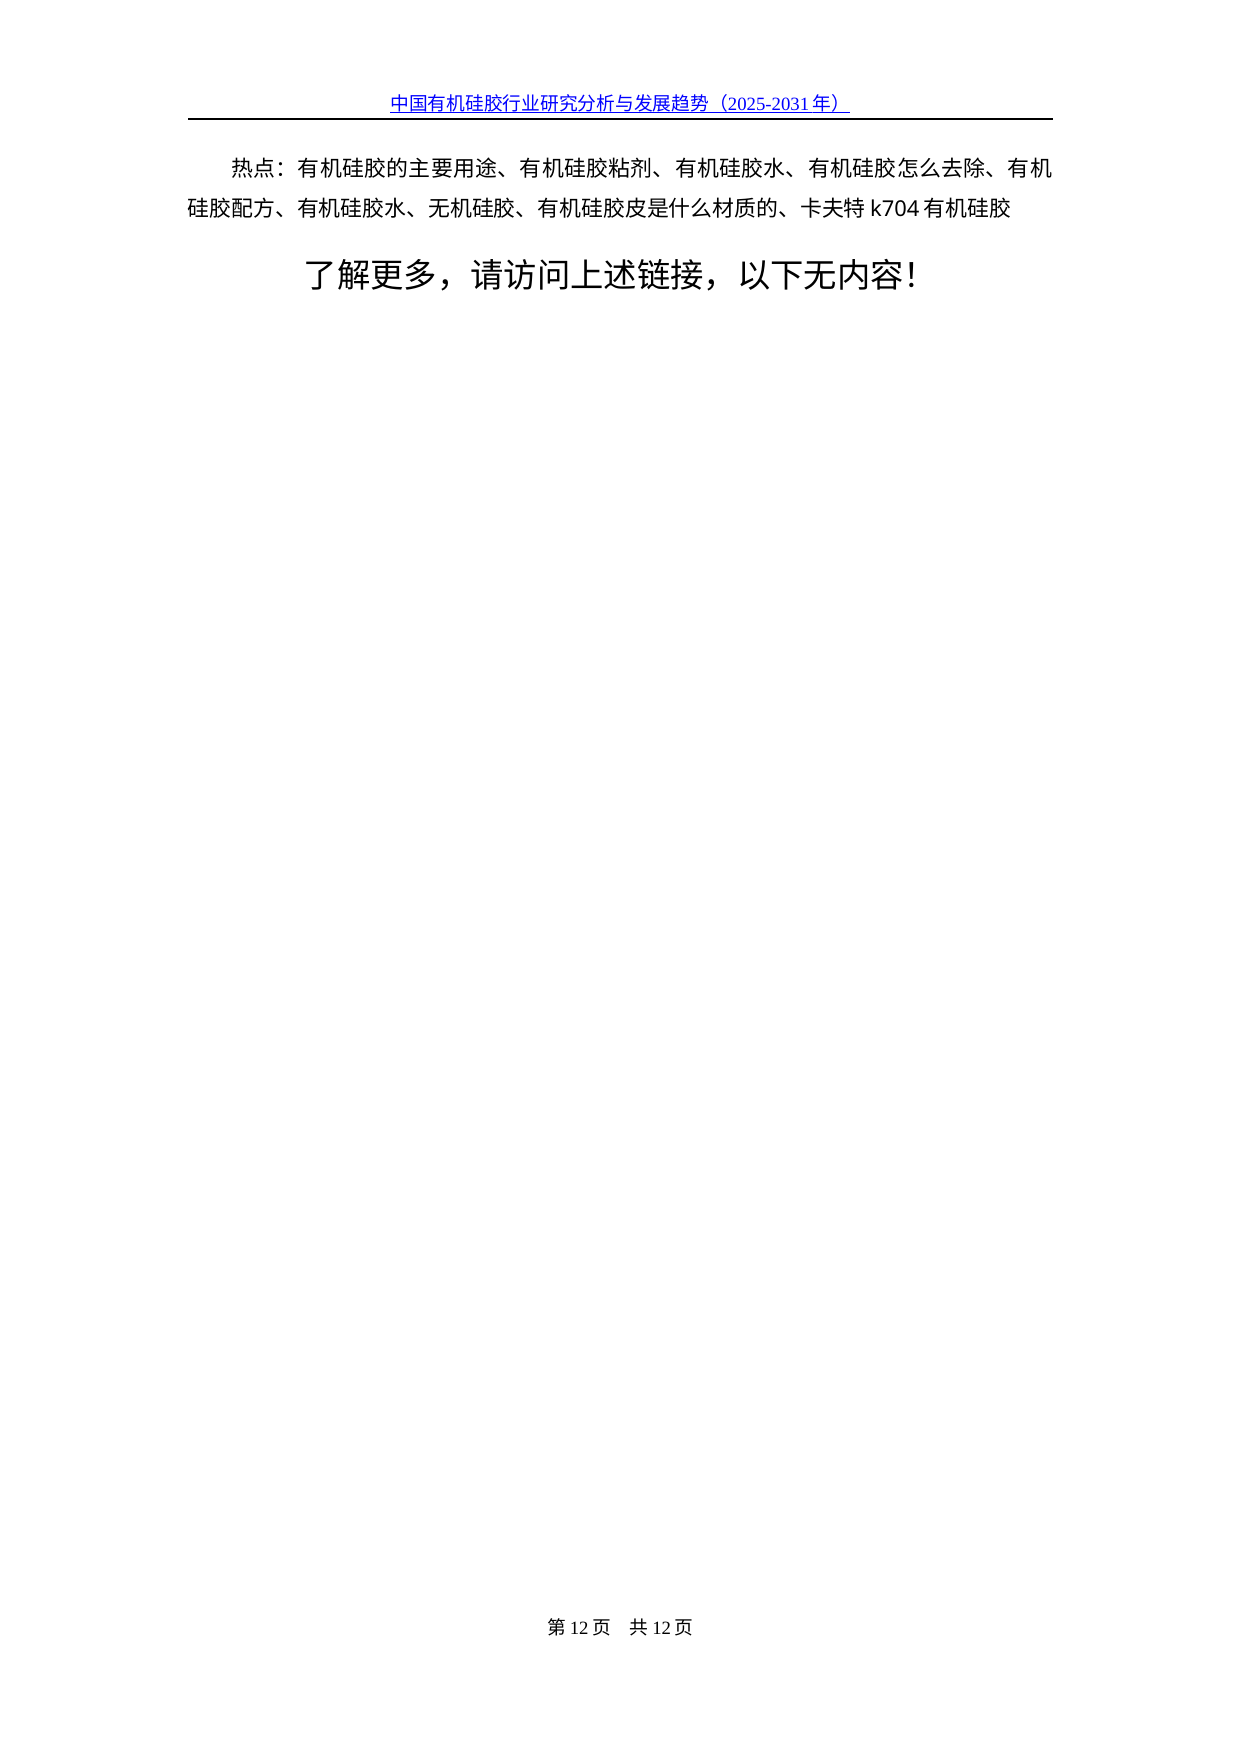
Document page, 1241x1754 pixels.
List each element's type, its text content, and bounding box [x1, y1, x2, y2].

text 热点：有机硅胶的主要用途、有机硅胶粘剂、有机硅胶水、有机硅胶怎么去除、有机硅胶配方、有机硅胶水、无机硅胶、有机硅胶皮是什么材质的、卡夫特k704有机硅胶 [187, 150, 1053, 223]
title 了解更多，请访问上述链接，以下无内容！ [187, 241, 1053, 306]
